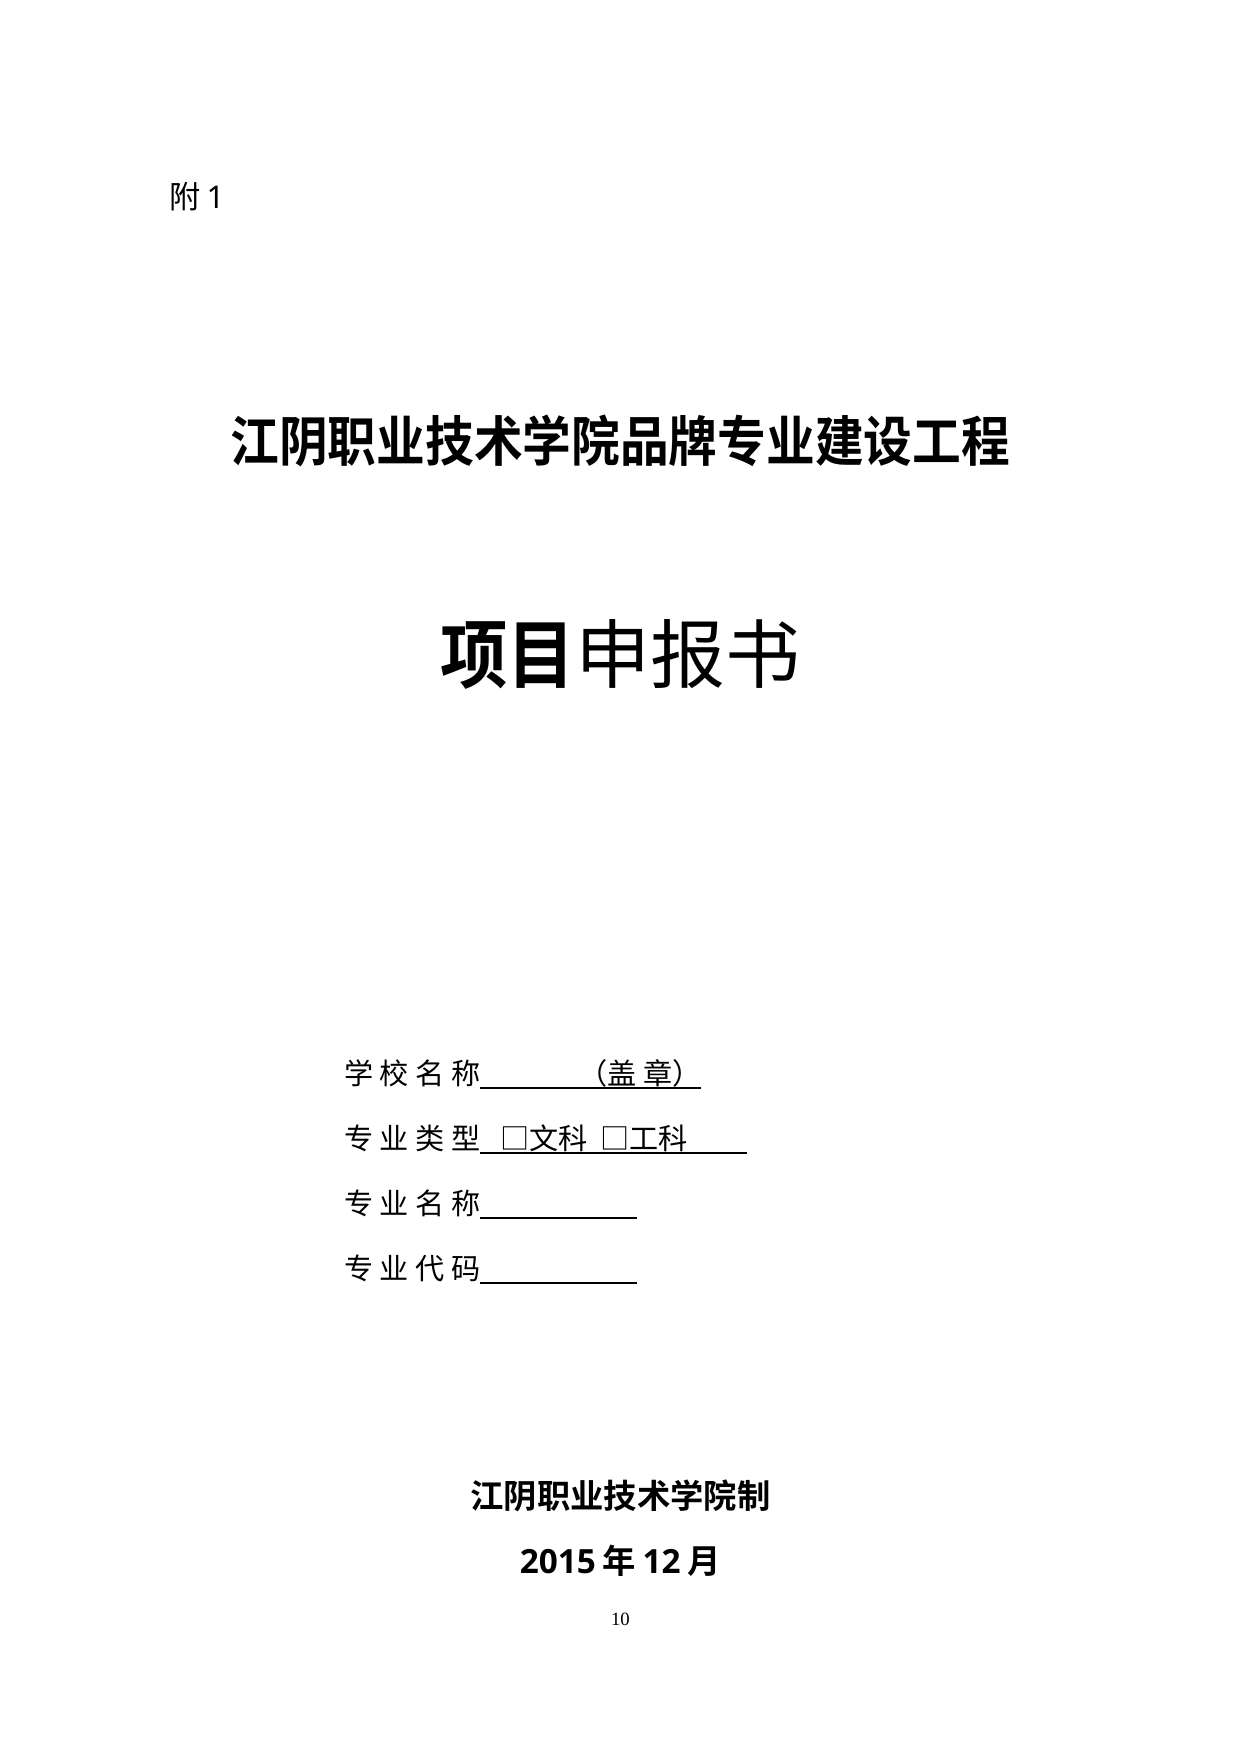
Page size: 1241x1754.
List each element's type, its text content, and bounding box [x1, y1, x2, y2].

text 项目申报书 [169, 584, 1071, 714]
text 专 业 代 码 [169, 1234, 1071, 1299]
text 2015年12月 [169, 1527, 1071, 1592]
text 专 业 类 型 □文科 □工科 [169, 1104, 1071, 1169]
text 附1 [169, 162, 1071, 227]
text 江阴职业技术学院制 [169, 1462, 1071, 1527]
text 专 业 名 称 [169, 1169, 1071, 1234]
text 学 校 名 称 （盖 章） [169, 1039, 1071, 1104]
text 江阴职业技术学院品牌专业建设工程 [169, 389, 1071, 487]
